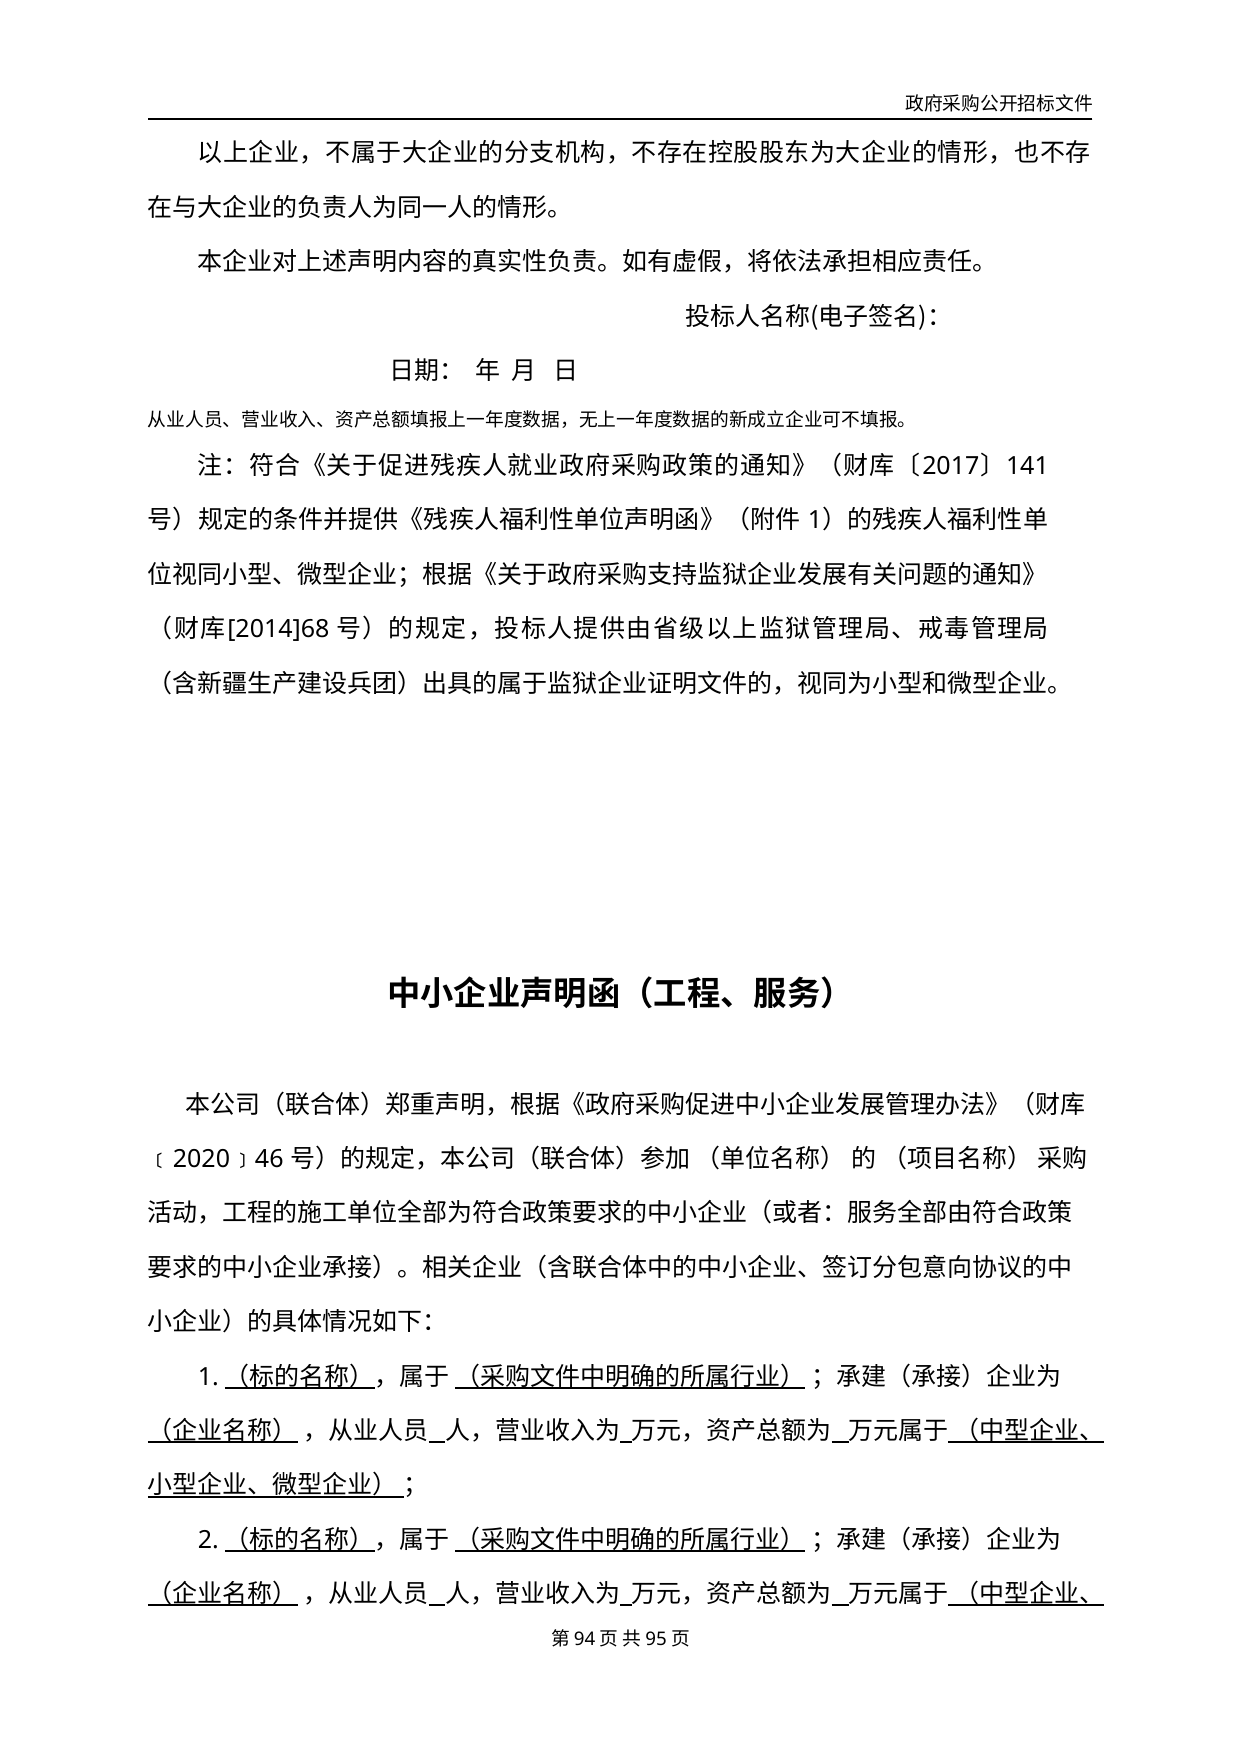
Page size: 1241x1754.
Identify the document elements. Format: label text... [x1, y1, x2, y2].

text 注：符合《关于促进残疾人就业政府采购政策的通知》（财库〔2017〕141号）规定的条件并提供《残疾人福利性单位声明函》（附件1）的残疾人福利性单位视同小型、微型企业；根据《关于政府采购支持监狱企业发展有关问题的通知》（财库[2014]68号）的规定，投标人提供由省级以上监狱管理局、戒毒管理局（含新疆生产建设兵团）出具的属于监狱企业证明文件的，视同为小型和微型企业。 [148, 446, 1049, 699]
text 以上企业，不属于大企业的分支机构，不存在控股股东为大企业的情形，也不存在与大企业的负责人为同一人的情形。 [148, 133, 1092, 223]
text 1. （标的名称），属于 （采购文件中明确的所属行业） ；承建（承接）企业为 （企业名称） ，从业人员 人，营业收入为 万元，资产总额为 万元属于 （中型企业、小型企业、微型企业） ； [148, 1356, 1092, 1501]
text 本公司（联合体）郑重声明，根据《政府采购促进中小企业发展管理办法》（财库﹝2020﹞46 号）的规定，本公司（联合体）参加 （单位名称） 的 （项目名称） 采购活动，工程的施工单位全部为符合政策要求的中小企业（或者：服务全部由符合政策要求的中小企业承接）。相关企业（含联合体中的中小企业、签订分包意向协议的中小企业）的具体情况如下： [148, 1084, 1092, 1338]
text 日期： 年 月 日 [148, 350, 1092, 387]
text 中小企业声明函（工程、服务） [148, 967, 1092, 1015]
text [148, 1519, 1092, 1610]
text 投标人名称(电子签名)： [148, 296, 1092, 332]
text 本企业对上述声明内容的真实性负责。如有虚假，将依法承担相应责任。 [148, 242, 1092, 278]
text 从业人员、营业收入、资产总额填报上一年度数据，无上一年度数据的新成立企业可不填报。 [148, 405, 1092, 432]
